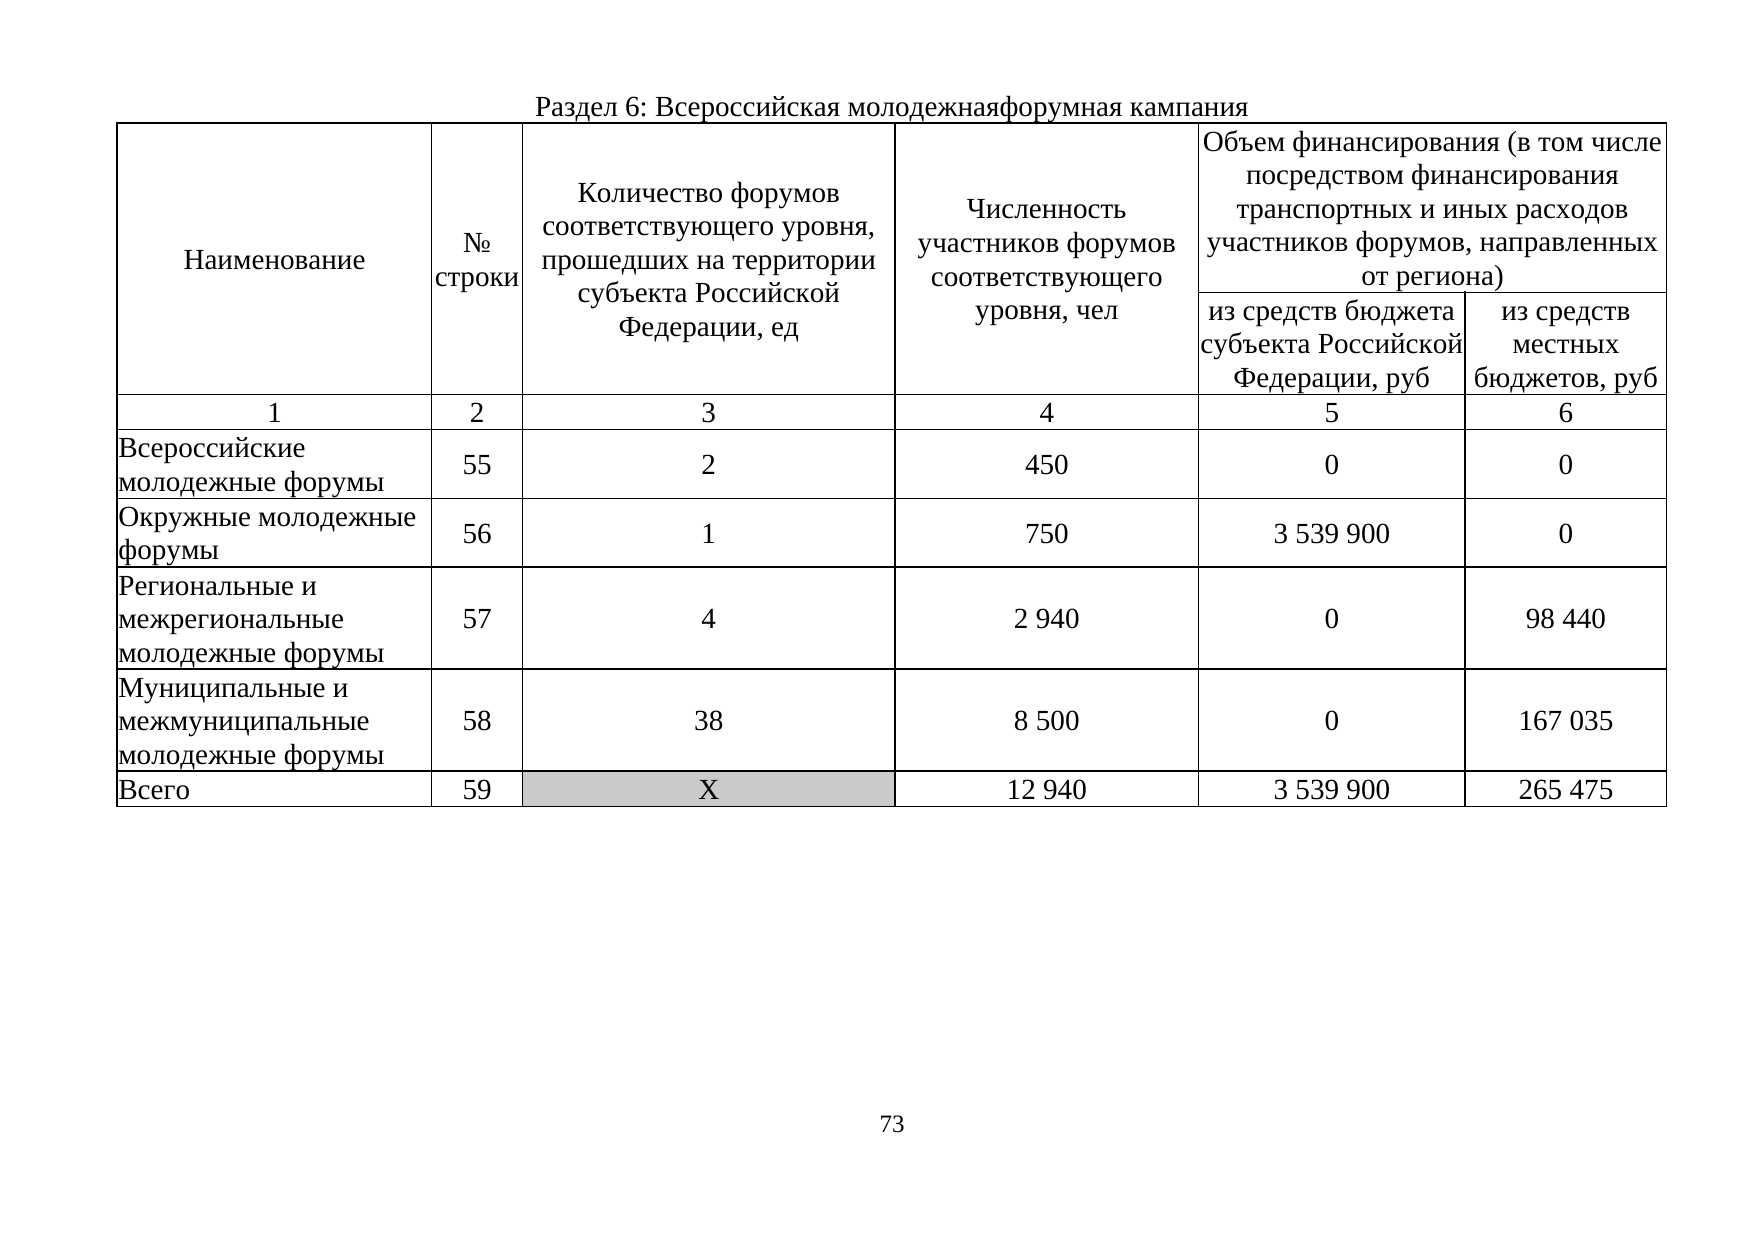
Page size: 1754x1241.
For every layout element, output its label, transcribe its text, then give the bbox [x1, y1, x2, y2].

table_cell 55 [432, 430, 522, 497]
table_cell 3 [523, 395, 894, 429]
table_cell 38 [523, 670, 894, 770]
table_header Численность участников форумов соответствующего уровня, чел [896, 124, 1198, 394]
table_header Количество форумов соответствующего уровня, прошедших на территории субъекта Российской Федерации, ед [523, 124, 894, 394]
table_header Объeм финансирования (в том числе посредством финансирования транспортных и иных расходов участников форумов, направленных от региона) [1199, 124, 1666, 291]
table_header Наименование [118, 124, 431, 394]
table_cell 0 [1466, 430, 1666, 497]
text Раздел 6: Всероссийская молодeжнаяфорумная кампания [118, 89, 1665, 122]
table_cell из средств бюджета субъекта Российской Федерации, руб [1199, 293, 1464, 394]
table_cell Всего [118, 772, 431, 806]
table_cell X [523, 772, 894, 806]
table_cell 56 [432, 499, 522, 566]
table_cell 4 [523, 568, 894, 668]
table_cell 12 940 [896, 772, 1198, 806]
table_cell 1 [523, 499, 894, 566]
table_cell 58 [432, 670, 522, 770]
table_cell 5 [1199, 395, 1464, 429]
table_cell 2 [523, 430, 894, 497]
table_cell 0 [1199, 430, 1464, 497]
table_cell Региональные и межрегиональные молодeжные форумы [118, 568, 431, 668]
table_cell Окружные молодeжные форумы [118, 499, 431, 566]
table_cell 0 [1199, 670, 1464, 770]
table_cell 98 440 [1466, 568, 1666, 668]
table_cell 2 [432, 395, 522, 429]
table_cell 0 [1466, 499, 1666, 566]
table_cell Всероссийские молодeжные форумы [118, 430, 431, 497]
table_cell 3 539 900 [1199, 772, 1464, 806]
table_cell 59 [432, 772, 522, 806]
table_cell 1 [118, 395, 431, 429]
table_cell 4 [896, 395, 1198, 429]
table_cell 2 940 [896, 568, 1198, 668]
table_cell Муниципальные и межмуниципальные молодeжные форумы [118, 670, 431, 770]
table_cell 6 [1466, 395, 1666, 429]
table_cell 265 475 [1466, 772, 1666, 806]
table_cell 167 035 [1466, 670, 1666, 770]
table_cell 57 [432, 568, 522, 668]
table_cell 0 [1199, 568, 1464, 668]
table_cell 3 539 900 [1199, 499, 1464, 566]
table_cell из средств местных бюджетов, руб [1466, 293, 1666, 394]
table_header № строки [432, 124, 522, 394]
table_cell 450 [896, 430, 1198, 497]
table_cell 8 500 [896, 670, 1198, 770]
table_cell 750 [896, 499, 1198, 566]
